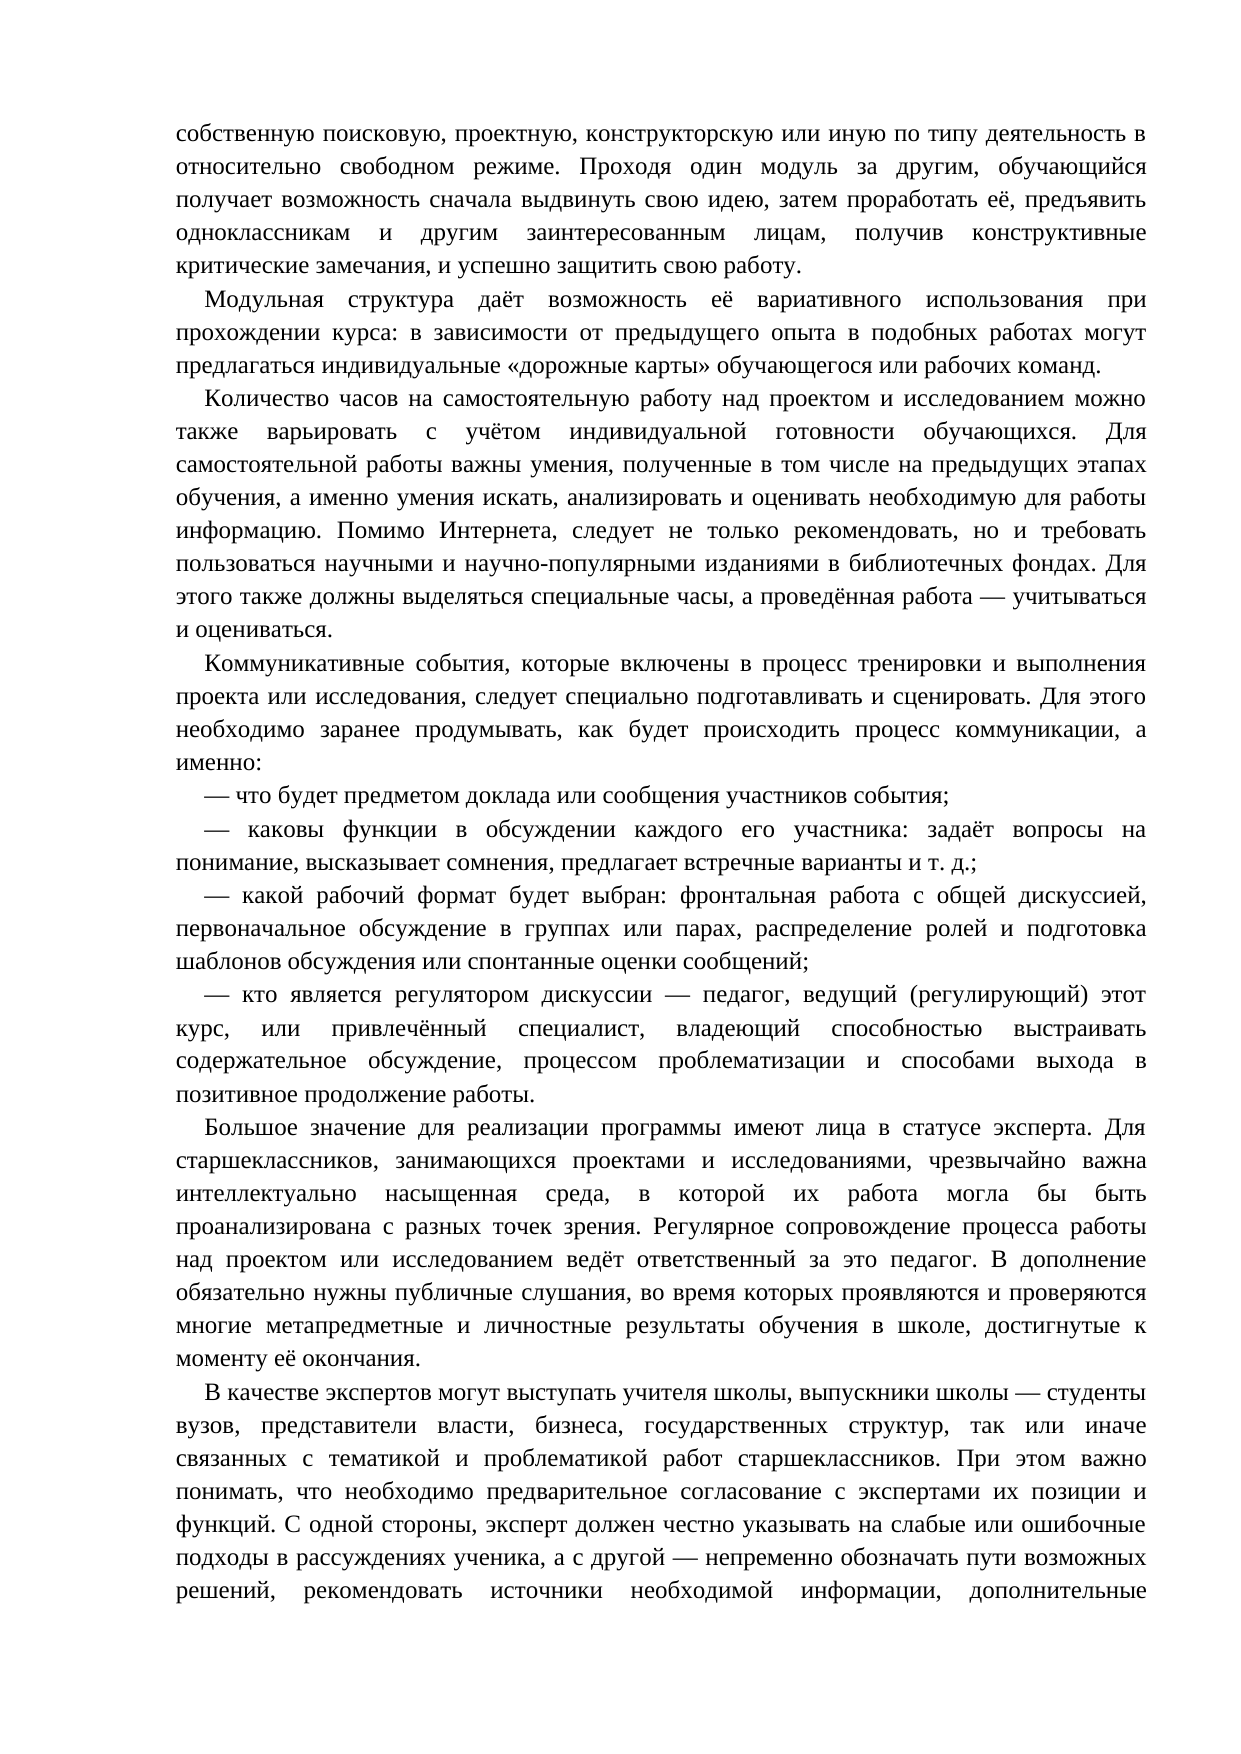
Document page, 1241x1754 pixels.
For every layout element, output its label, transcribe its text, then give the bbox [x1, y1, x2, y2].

text Коммуникативные события, которые включены в процесс тренировки и выполнения проекта или исследования, следует специально подготавливать и сценировать. Для этого необходимо заранее продумывать, как будет происходить процесс коммуникации, а именно: [176, 648, 1147, 776]
text — кто является регулятором дискуссии — педагог, ведущий (регулирующий) этот курс, или привлечённый специалист, владеющий способностью выстраивать содержательное обсуждение, процессом проблематизации и способами выхода в позитивное продолжение работы. [176, 979, 1147, 1107]
text — что будет предметом доклада или сообщения участников события; [176, 780, 1147, 809]
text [176, 118, 1147, 279]
text — какой рабочий формат будет выбран: фронтальная работа с общей дискуссией, первоначальное обсуждение в группах или парах, распределение ролей и подготовка шаблонов обсуждения или спонтанные оценки сообщений; [176, 880, 1147, 975]
text Количество часов на самостоятельную работу над проектом и исследованием можно также варьировать с учётом индивидуальной готовности обучающихся. Для самостоятельной работы важны умения, полученные в том числе на предыдущих этапах обучения, а именно умения искать, анализировать и оценивать необходимую для работы информацию. Помимо Интернета, следует не только рекомендовать, но и требовать пользоваться научными и научно-популярными изданиями в библиотечных фондах. Для этого также должны выделяться специальные часы, а проведённая работа — учитываться и оцениваться. [176, 383, 1147, 643]
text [176, 1377, 1147, 1603]
text Модульная структура даёт возможность её вариативного использования при прохождении курса: в зависимости от предыдущего опыта в подобных работах могут предлагаться индивидуальные «дорожные карты» обучающегося или рабочих команд. [176, 284, 1147, 378]
text — каковы функции в обсуждении каждого его участника: задаёт вопросы на понимание, высказывает сомнения, предлагает встречные варианты и т. д.; [176, 814, 1147, 875]
text Большое значение для реализации программы имеют лица в статусе эксперта. Для старшеклассников, занимающихся проектами и исследованиями, чрезвычайно важна интеллектуально насыщенная среда, в которой их работа могла бы быть проанализирована с разных точек зрения. Регулярное сопровождение процесса работы над проектом или исследованием ведёт ответственный за это педагог. В дополнение обязательно нужны публичные слушания, во время которых проявляются и проверяются многие метапредметные и личностные результаты обучения в школе, достигнутые к моменту её окончания. [176, 1112, 1147, 1372]
